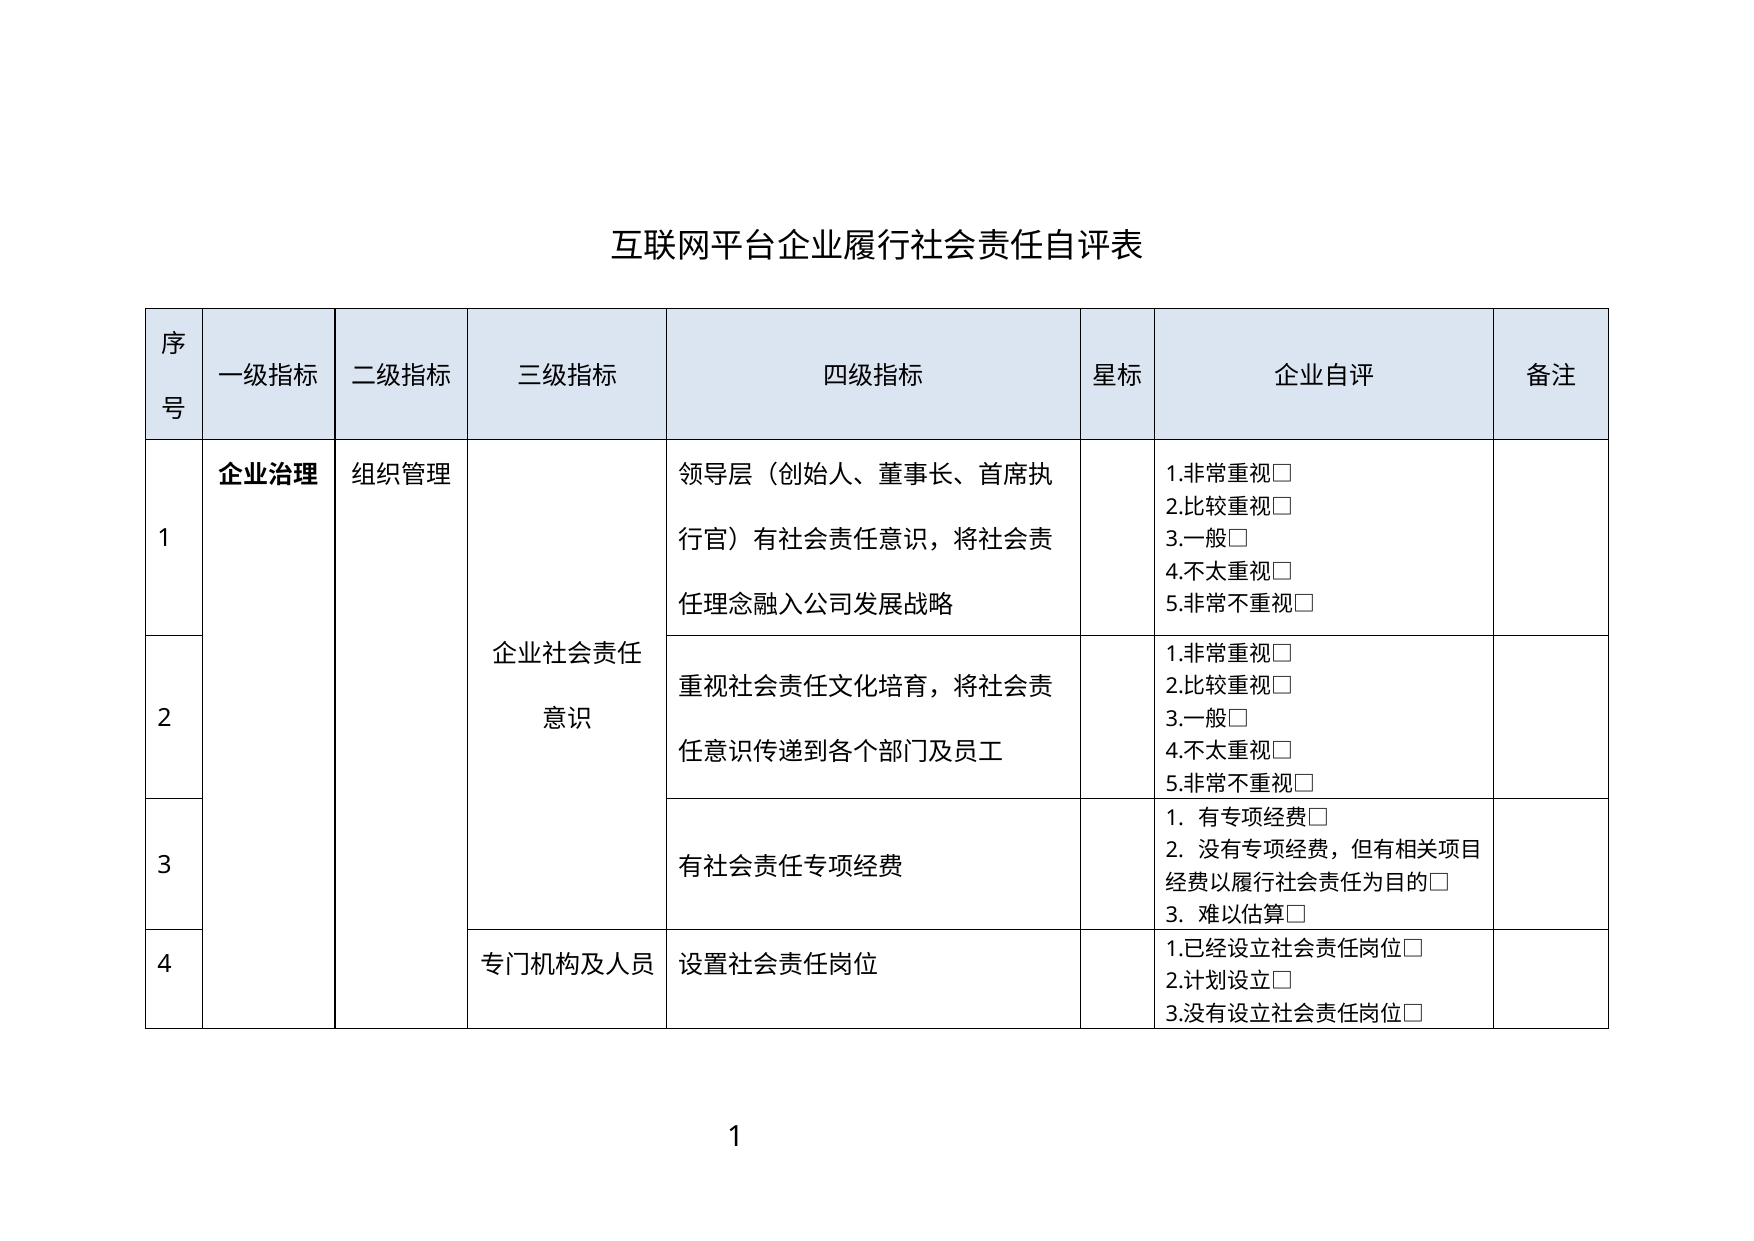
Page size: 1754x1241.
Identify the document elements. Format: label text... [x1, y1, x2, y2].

table_cell [146, 799, 202, 929]
table_cell [1494, 636, 1608, 798]
table_cell [1081, 930, 1154, 1028]
table_header 企业自评 [1155, 309, 1493, 439]
table_cell [1081, 440, 1154, 635]
table_header 一级指标 [203, 309, 334, 439]
table_header 二级指标 [336, 309, 467, 439]
table_cell 专门机构及人员配置 [468, 930, 666, 1028]
table_cell [146, 636, 202, 798]
table_cell [1494, 440, 1608, 635]
table_cell 有专项经费□ 没有专项经费，但有相关项目经费以履行社会责任为目的□ 难以估算□ [1155, 799, 1493, 929]
table_cell 设置社会责任岗位 [667, 930, 1080, 1028]
table_cell [1081, 636, 1154, 798]
table_cell 1.已经设立社会责任岗位□ 2.计划设立□ 3.没有设立社会责任岗位□ [1155, 930, 1493, 1028]
table_cell 1.非常重视□ 2.比较重视□ 3.一般□ 4.不太重视□ 5.非常不重视□ [1155, 440, 1493, 635]
table_cell 领导层（创始人、董事长、首席执行官）有社会责任意识，将社会责任理念融入公司发展战略 [667, 440, 1080, 635]
table_cell 1.非常重视□ 2.比较重视□ 3.一般□ 4.不太重视□ 5.非常不重视□ [1155, 636, 1493, 798]
table_header 备注 [1494, 309, 1608, 439]
table_header 三级指标 [468, 309, 666, 439]
table_cell [146, 440, 202, 635]
table_cell [146, 930, 202, 1028]
text 互联网平台企业履行社会责任自评表 [150, 210, 1604, 275]
table_cell [1494, 930, 1608, 1028]
table_cell 企业社会责任 意识 [468, 440, 666, 929]
table_cell [1494, 799, 1608, 929]
table_header 星标 [1081, 309, 1154, 439]
table_header 四级指标 [667, 309, 1080, 439]
table_cell 重视社会责任文化培育，将社会责任意识传递到各个部门及员工 [667, 636, 1080, 798]
table_cell 组织管理 [336, 440, 467, 1028]
table_cell 有社会责任专项经费 [667, 799, 1080, 929]
table_header 序号 [146, 309, 202, 439]
table_cell [1081, 799, 1154, 929]
table_cell 企业治理 [203, 440, 334, 1028]
